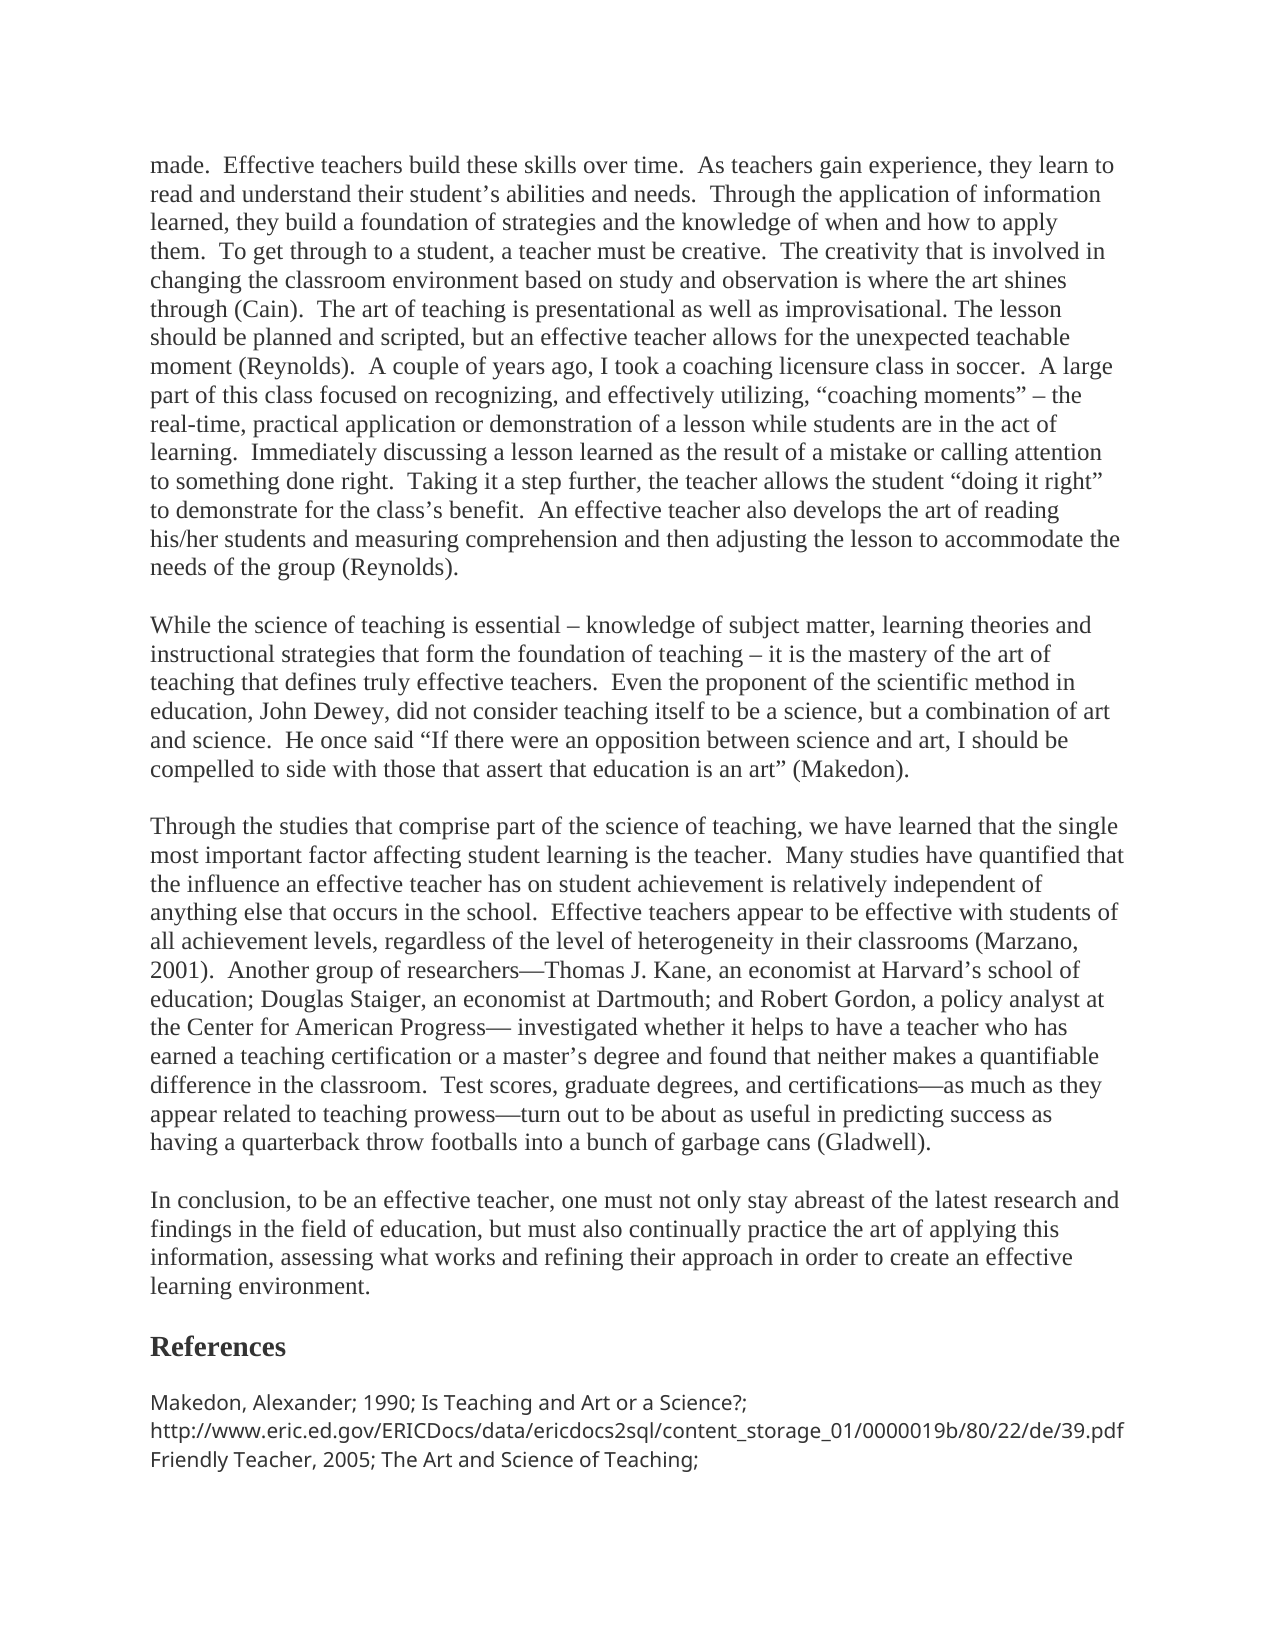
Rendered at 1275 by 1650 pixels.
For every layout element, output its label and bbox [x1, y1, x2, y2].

text [150, 150, 1125, 1473]
